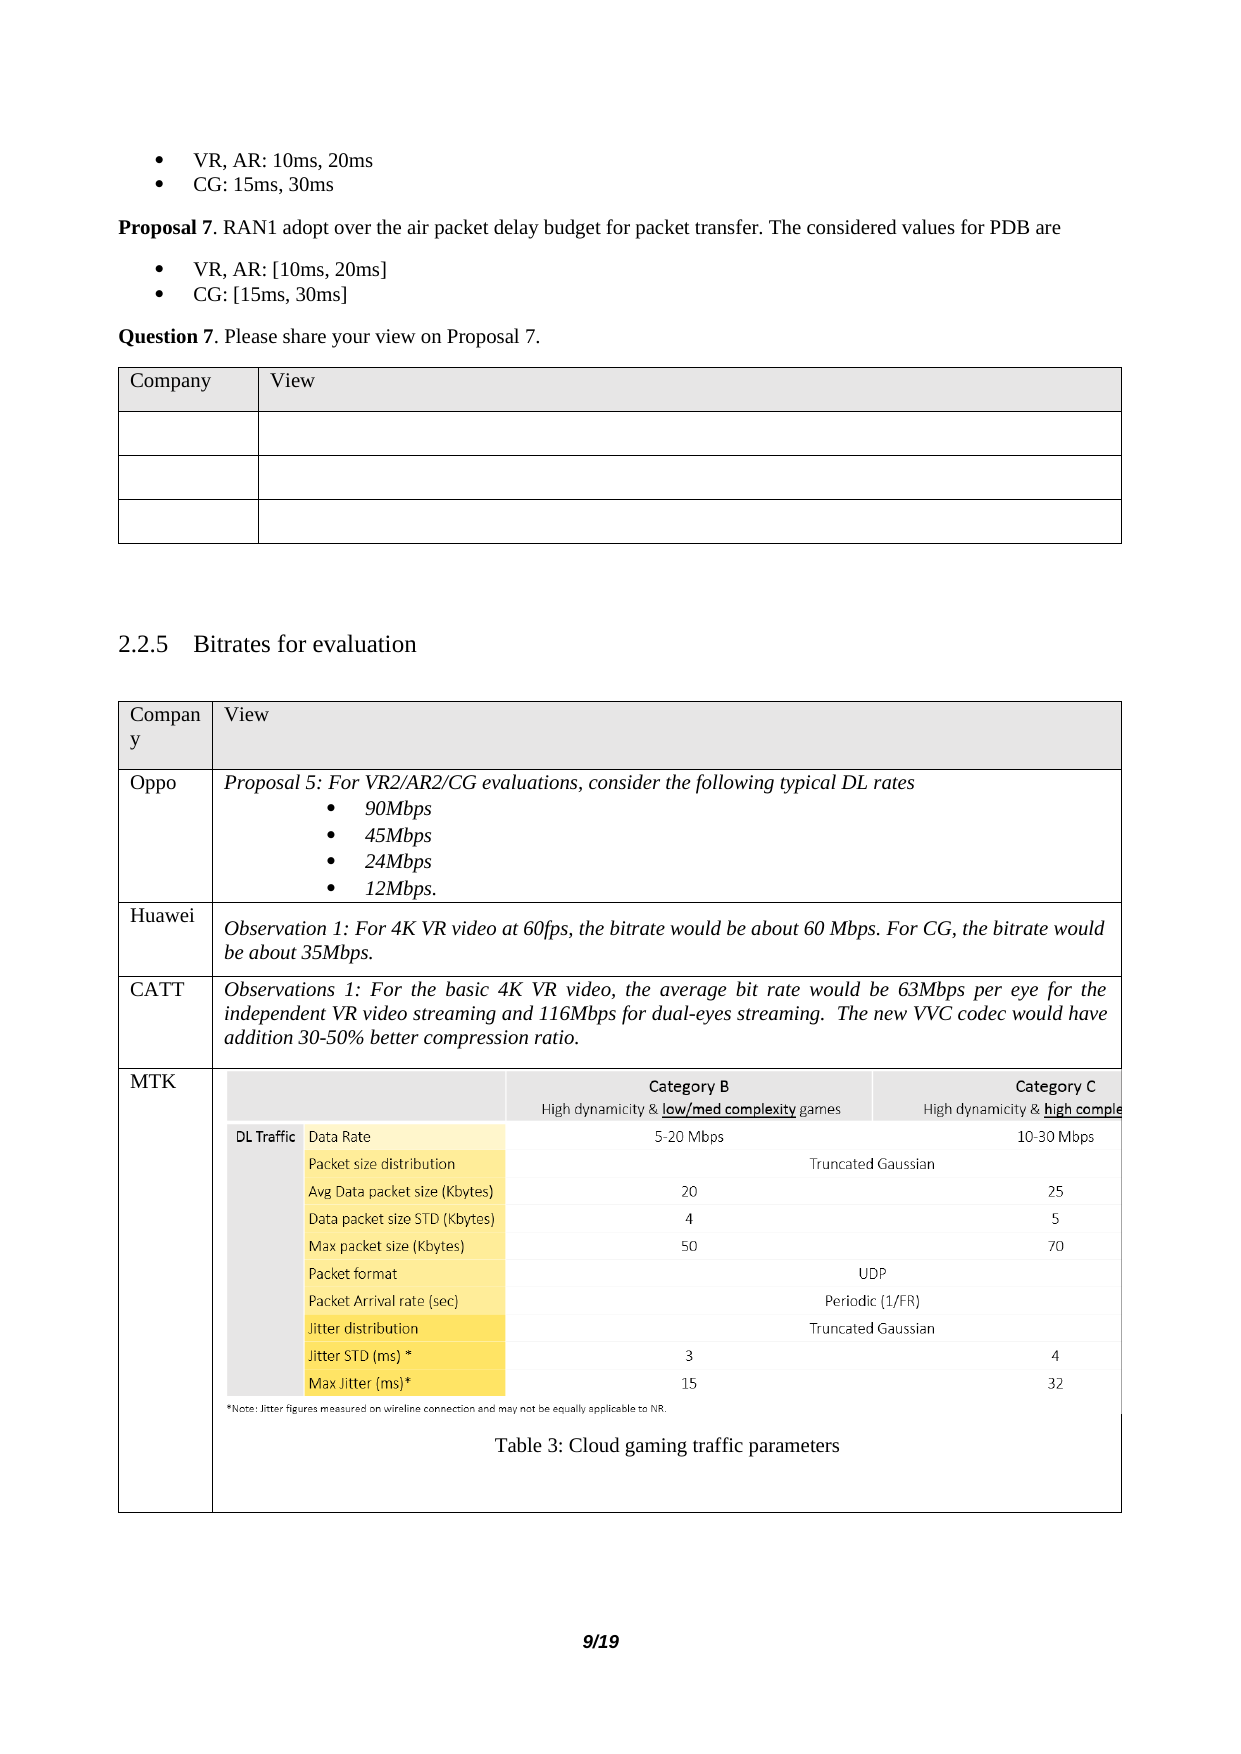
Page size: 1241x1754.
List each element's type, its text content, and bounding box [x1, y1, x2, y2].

table_header Company [119, 368, 258, 411]
table_cell [259, 412, 1121, 455]
table_cell MTK [119, 1069, 212, 1512]
list VR, AR: [10ms, 20ms] [156, 257, 1122, 281]
text Proposal 7. RAN1 adopt over the air packet delay budget for packet transfer. The considered values for PDB are [118, 214, 1122, 239]
table_cell Table 3: Cloud gaming traffic parameters [213, 1069, 1121, 1512]
table_cell [119, 500, 258, 542]
table_header Company [119, 702, 212, 769]
table_cell Proposal 5: For VR2/AR2/CG evaluations, consider the following typical DL rates 90Mbps 45Mbps 24Mbps 12Mbps. [213, 770, 1121, 902]
table_cell [119, 456, 258, 499]
table_header View [259, 368, 1121, 411]
list CG: [15ms, 30ms] [156, 281, 1122, 306]
table_cell [119, 412, 258, 455]
table_header View [213, 702, 1121, 769]
table_cell CATT [119, 977, 212, 1068]
table_cell Huawei [119, 903, 212, 976]
table_cell Observation 1: For 4K VR video at 60fps, the bitrate would be about 60 Mbps. For CG, the bitrate would be about 35Mbps. [213, 903, 1121, 976]
text Question 7. Please share your view on Proposal 7. [118, 324, 1122, 348]
subtitle Bitrates for evaluation [118, 629, 1122, 658]
list VR, AR: 10ms, 20ms [156, 148, 1122, 172]
picture [223, 1069, 1122, 1414]
table_cell [259, 500, 1121, 542]
table_cell Observations 1: For the basic 4K VR video, the average bit rate would be 63Mbps per eye for the independent VR video streaming and 116Mbps for dual-eyes streaming. The new VVC codec would have addition 30-50% better compression ratio. [213, 977, 1121, 1068]
table_cell Oppo [119, 770, 212, 902]
table_cell [259, 456, 1121, 499]
list CG: 15ms, 30ms [156, 172, 1122, 196]
